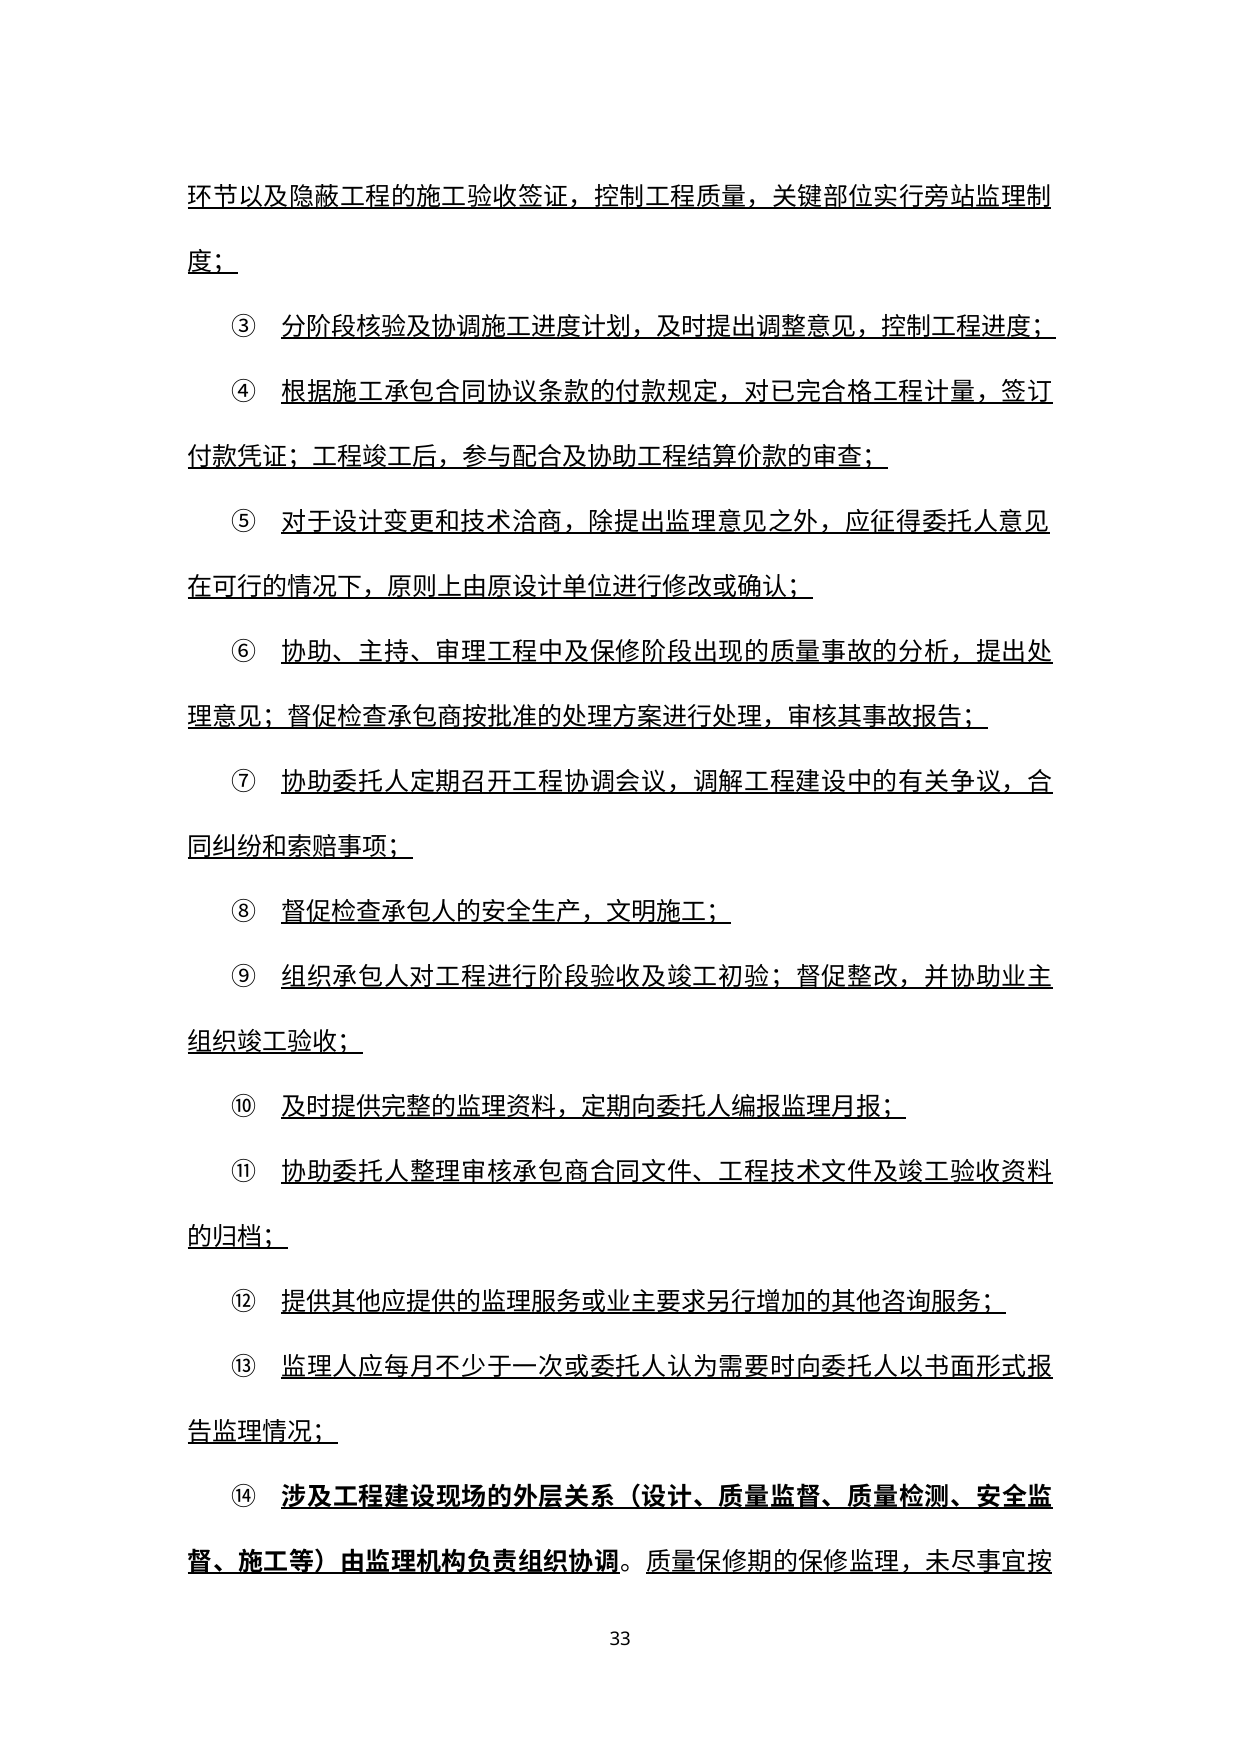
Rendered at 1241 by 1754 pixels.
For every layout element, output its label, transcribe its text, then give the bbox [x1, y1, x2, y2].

list 对于设计变更和技术洽商，除提出监理意见之外，应征得委托人意见，在可行的情况下，原则上由原设计单位进行修改或确认； [187, 487, 1053, 617]
list 提供其他应提供的监理服务或业主要求另行增加的其他咨询服务； [187, 1267, 1053, 1332]
list 督促检查承包人的安全生产，文明施工； [187, 877, 1053, 942]
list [187, 1462, 1053, 1592]
list 协助委托人定期召开工程协调会议，调解工程建设中的有关争议，合同纠纷和索赔事项； [187, 747, 1053, 877]
list 协助、主持、审理工程中及保修阶段出现的质量事故的分析，提出处理意见；督促检查承包商按批准的处理方案进行处理，审核其事故报告； [187, 617, 1053, 747]
list 监理人应每月不少于一次或委托人认为需要时向委托人以书面形式报告监理情况； [187, 1332, 1053, 1462]
list 分阶段核验及协调施工进度计划，及时提出调整意见，控制工程进度； [187, 292, 1053, 357]
list 根据施工承包合同协议条款的付款规定，对已完合格工程计量，签订付款凭证；工程竣工后，参与配合及协助工程结算价款的审查； [187, 357, 1053, 487]
list 协助委托人整理审核承包商合同文件、工程技术文件及竣工验收资料的归档； [187, 1137, 1053, 1267]
list 及时提供完整的监理资料，定期向委托人编报监理月报； [187, 1072, 1053, 1137]
list 组织承包人对工程进行阶段验收及竣工初验；督促整改，并协助业主组织竣工验收； [187, 942, 1053, 1072]
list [187, 162, 1053, 292]
